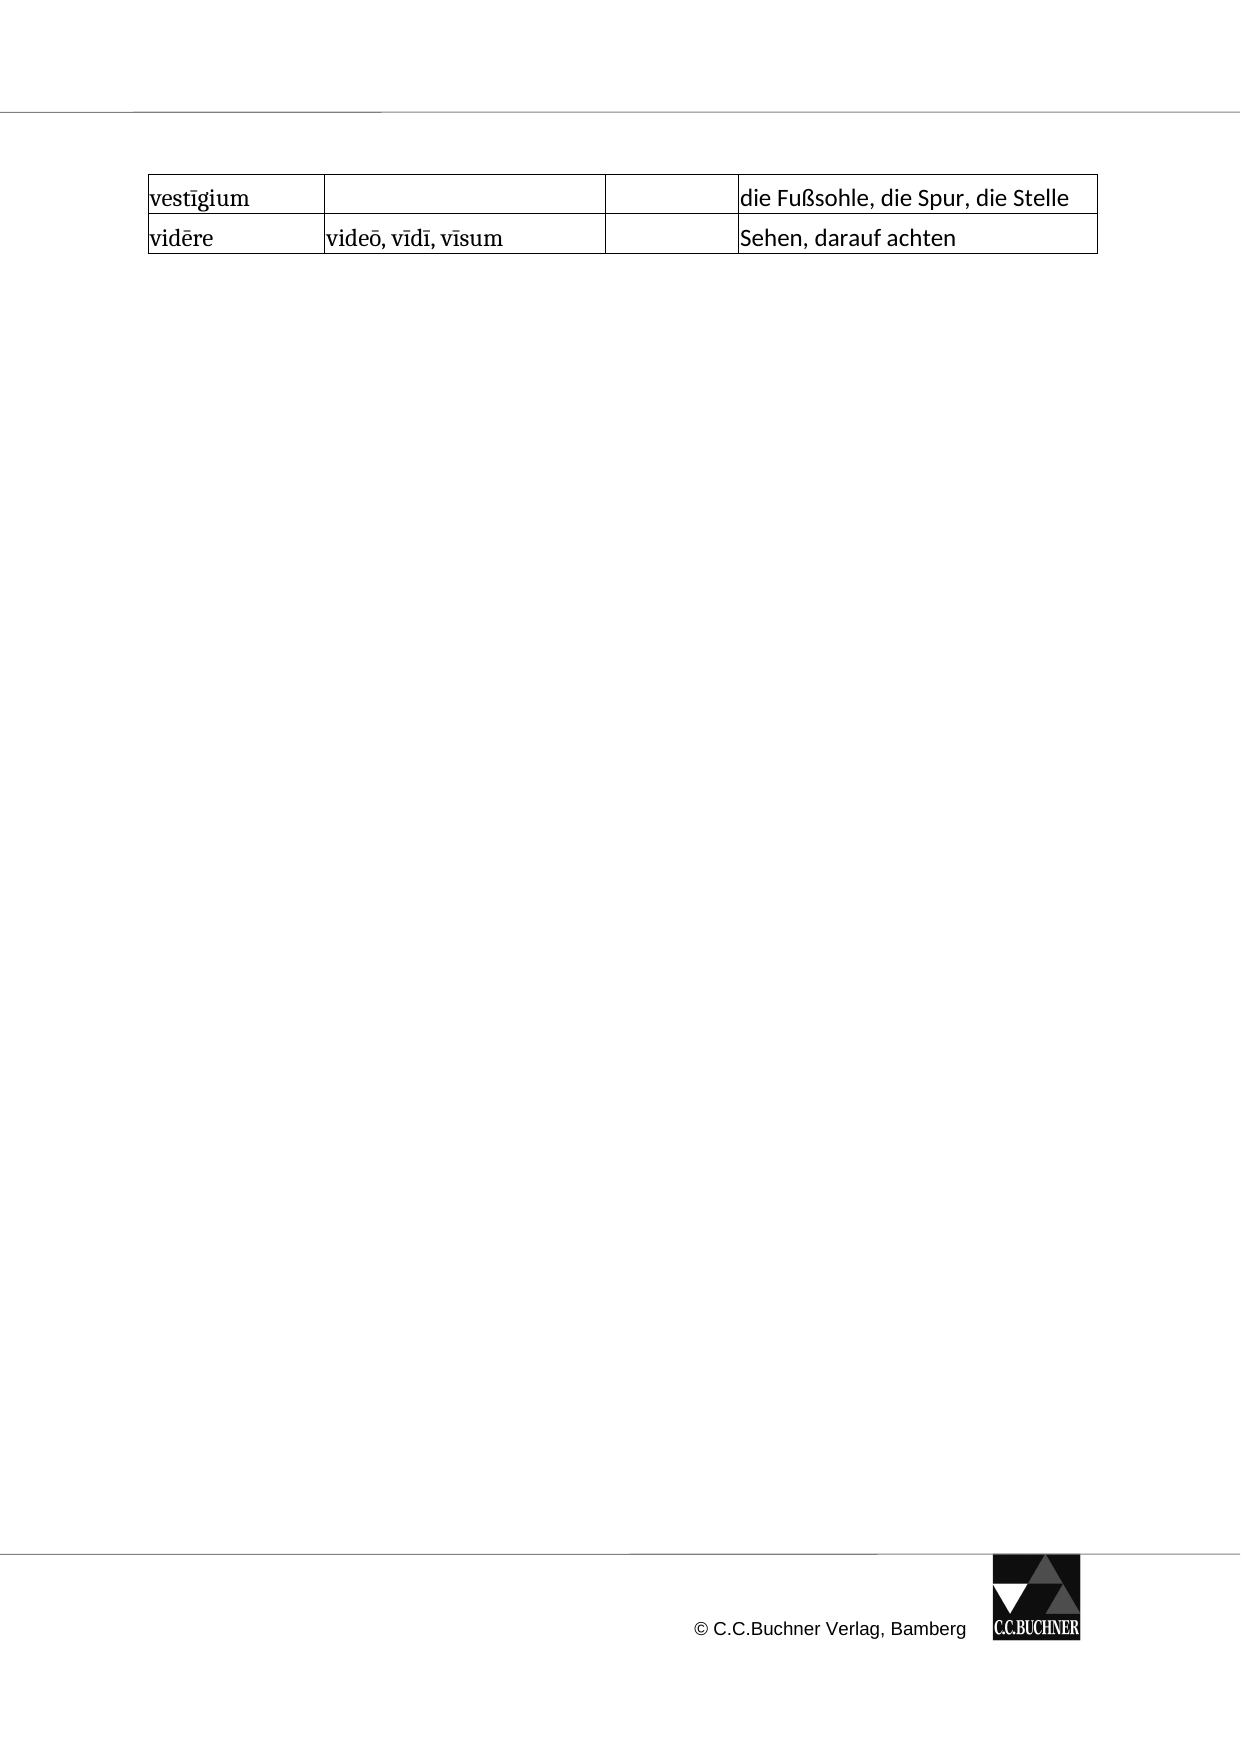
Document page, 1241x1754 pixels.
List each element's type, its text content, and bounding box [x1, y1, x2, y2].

table_cell [325, 175, 605, 213]
table_cell videō, vīdī, vīsum [325, 214, 605, 252]
table_cell vidēre [149, 214, 324, 252]
table_cell die Fußsohle, die Spur, die Stelle [739, 175, 1097, 213]
table_cell vestīgium [149, 175, 324, 213]
table_cell [606, 214, 738, 252]
picture [992, 1555, 1081, 1641]
table_cell [606, 175, 738, 213]
table_cell Sehen, darauf achten [739, 214, 1097, 252]
